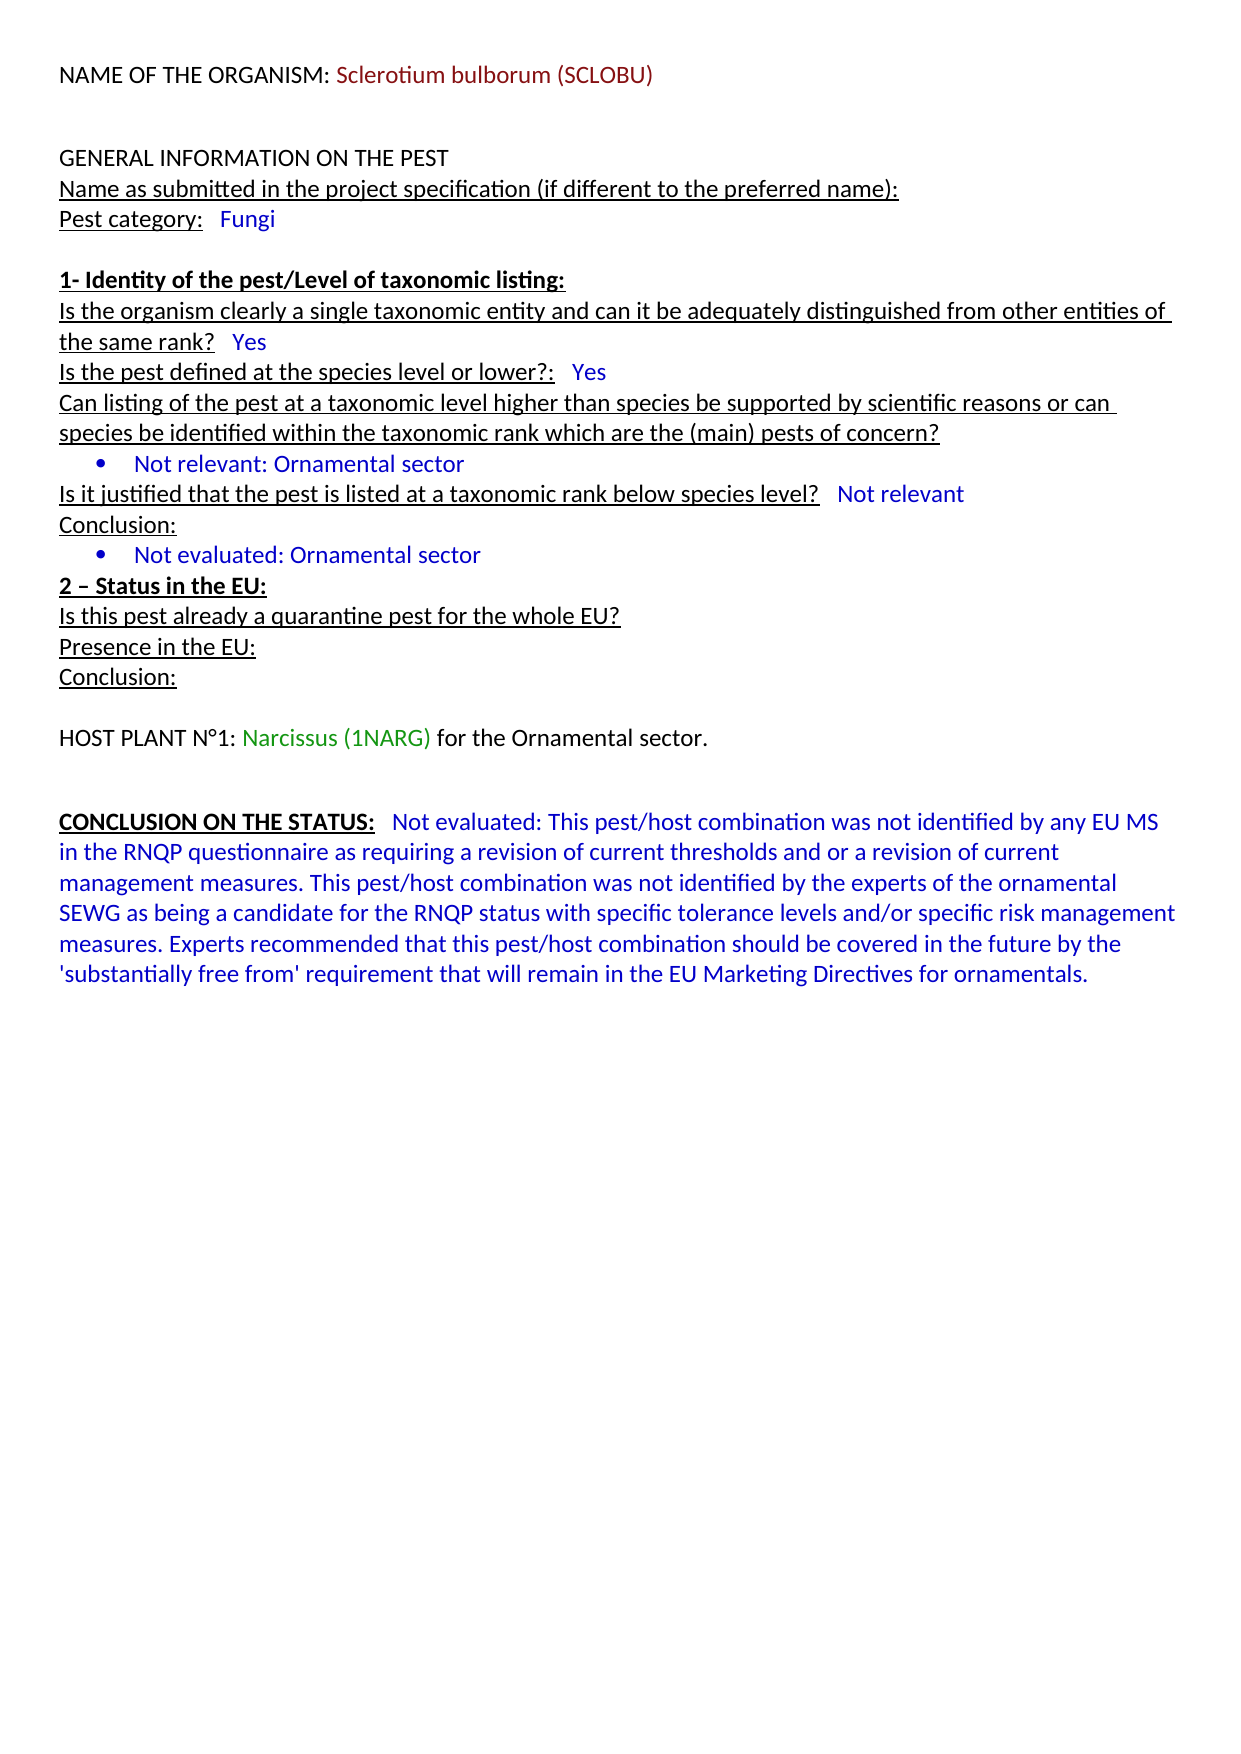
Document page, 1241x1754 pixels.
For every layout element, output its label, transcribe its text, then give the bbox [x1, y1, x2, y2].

text CONCLUSION ON THE STATUS: Not evaluated: This pest/host combination was not identified by any EU MS in the RNQP questionnaire as requiring a revision of current thresholds and or a revision of current management measures. This pest/host combination was not identified by the experts of the ornamental SEWG as being a candidate for the RNQP status with specific tolerance levels and/or specific risk management measures. Experts recommended that this pest/host combination should be covered in the future by the 'substantially free from' requirement that will remain in the EU Marketing Directives for ornamentals. [59, 806, 1181, 989]
text HOST PLANT N°1: Narcissus (1NARG) for the Ornamental sector. [59, 692, 1181, 753]
text Name as submitted in the project specification (if different to the preferred name): Pest category: Fungi 1- Identity of the pest/Level of taxonomic listing: Is the organism clearly a single taxonomic entity and can it be adequately distinguished from other entities of the same rank? Yes Is the pest defined at the species level or lower?: Yes Can listing of the pest at a taxonomic level higher than species be supported by scientific reasons or can species be identified within the taxonomic rank which are the (main) pests of concern? [59, 173, 1181, 448]
text 2 – Status in the EU: Is this pest already a quarantine pest for the whole EU? Presence in the EU: Conclusion: [59, 570, 1181, 692]
list Not relevant: Ornamental sector [96, 448, 1181, 478]
text NAME OF THE ORGANISM: Sclerotium bulborum (SCLOBU) [59, 59, 1181, 89]
text Is it justified that the pest is listed at a taxonomic rank below species level? Not relevant Conclusion: [59, 478, 1181, 539]
text GENERAL INFORMATION ON THE PEST [59, 142, 1181, 173]
list Not evaluated: Ornamental sector [96, 539, 1181, 570]
